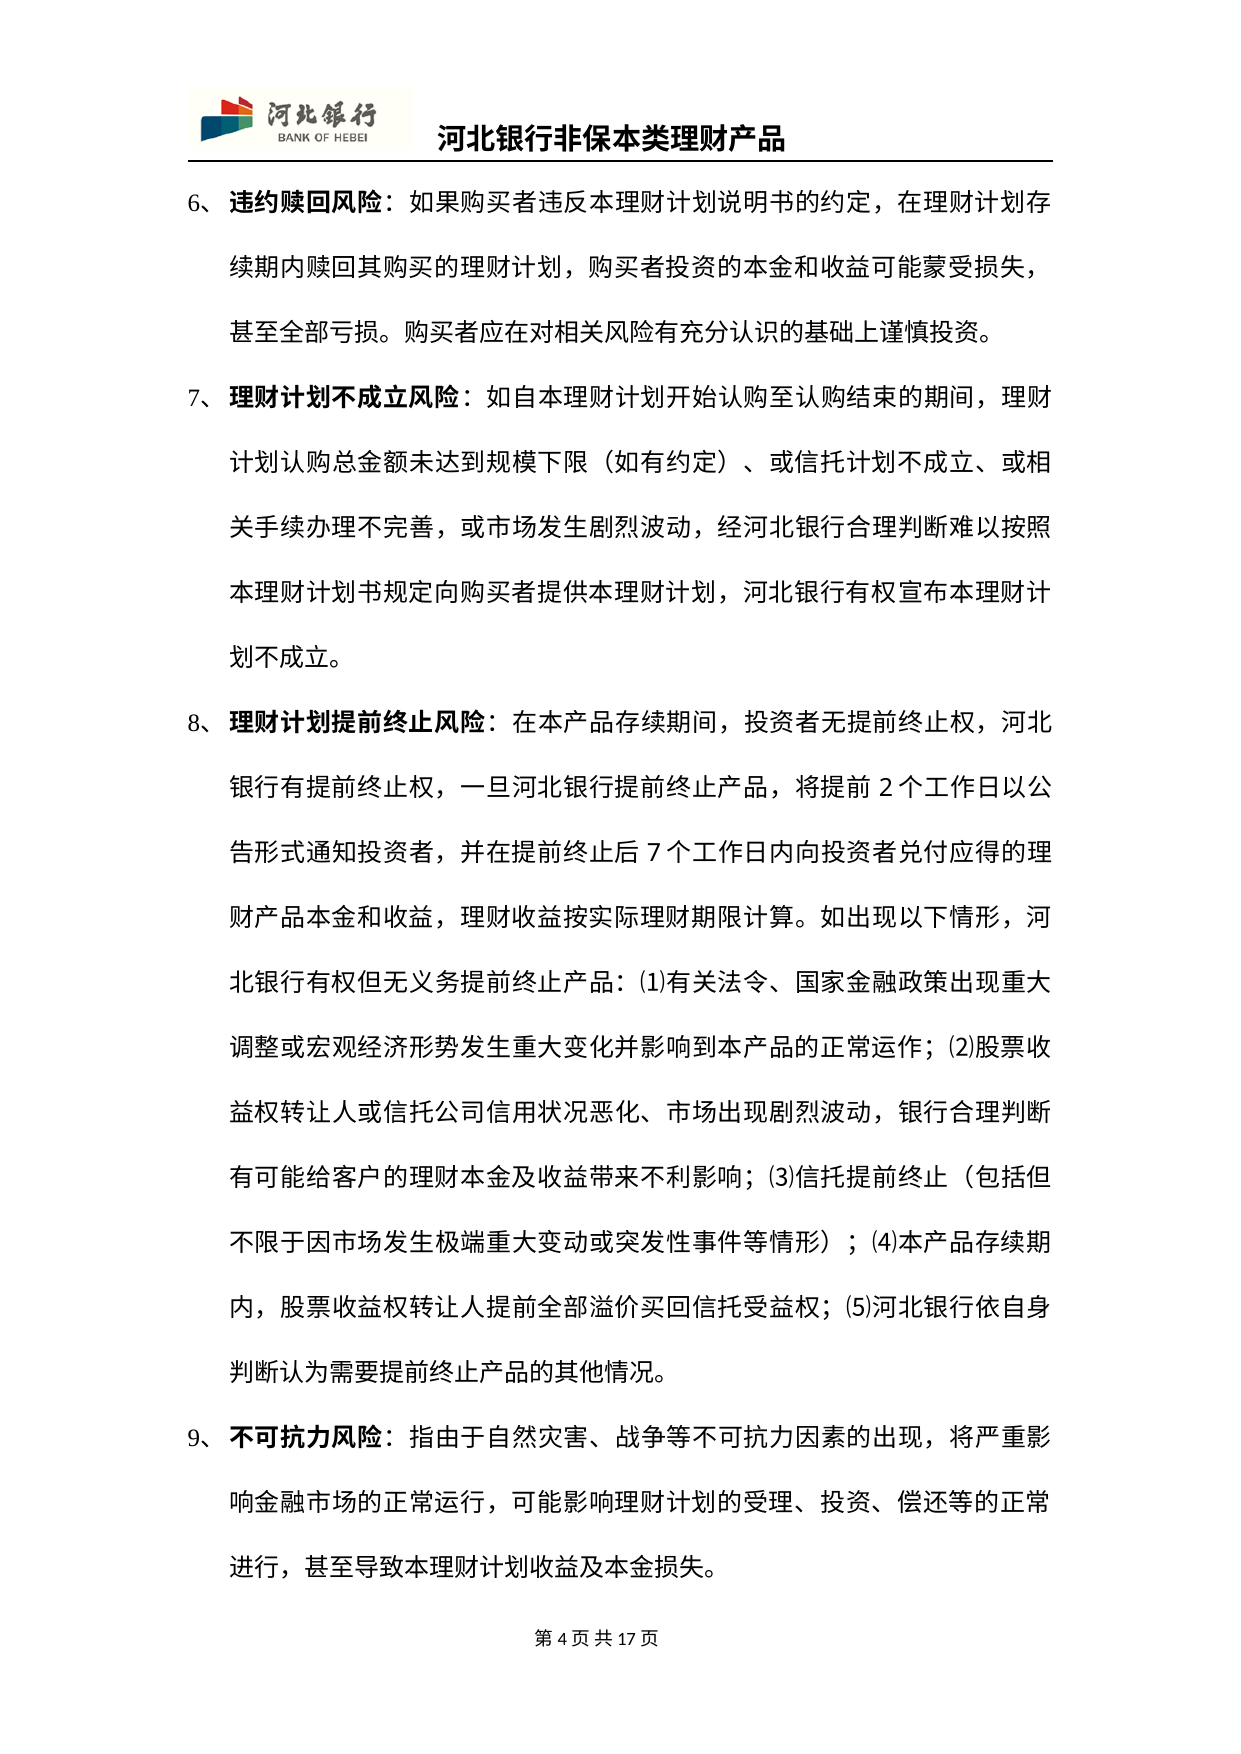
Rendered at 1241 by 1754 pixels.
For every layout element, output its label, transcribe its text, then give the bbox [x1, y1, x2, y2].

list 理财计划不成立风险：如自本理财计划开始认购至认购结束的期间，理财计划认购总金额未达到规模下限（如有约定）、或信托计划不成立、或相关手续办理不完善，或市场发生剧烈波动，经河北银行合理判断难以按照本理财计划书规定向购买者提供本理财计划，河北银行有权宣布本理财计划不成立。 [187, 363, 1053, 688]
list 违约赎回风险：如果购买者违反本理财计划说明书的约定，在理财计划存续期内赎回其购买的理财计划，购买者投资的本金和收益可能蒙受损失，甚至全部亏损。购买者应在对相关风险有充分认识的基础上谨慎投资。 [187, 168, 1053, 363]
picture [187, 88, 413, 150]
list 理财计划提前终止风险：在本产品存续期间，投资者无提前终止权，河北银行有提前终止权，一旦河北银行提前终止产品，将提前2个工作日以公告形式通知投资者，并在提前终止后7个工作日内向投资者兑付应得的理财产品本金和收益，理财收益按实际理财期限计算。如出现以下情形，河北银行有权但无义务提前终止产品：⑴有关法令、国家金融政策出现重大调整或宏观经济形势发生重大变化并影响到本产品的正常运作；⑵股票收益权转让人或信托公司信用状况恶化、市场出现剧烈波动，银行合理判断有可能给客户的理财本金及收益带来不利影响；⑶信托提前终止（包括但不限于因市场发生极端重大变动或突发性事件等情形）；⑷本产品存续期内，股票收益权转让人提前全部溢价买回信托受益权；⑸河北银行依自身判断认为需要提前终止产品的其他情况。 [187, 688, 1053, 1403]
list 不可抗力风险：指由于自然灾害、战争等不可抗力因素的出现，将严重影响金融市场的正常运行，可能影响理财计划的受理、投资、偿还等的正常进行，甚至导致本理财计划收益及本金损失。 [187, 1403, 1053, 1598]
